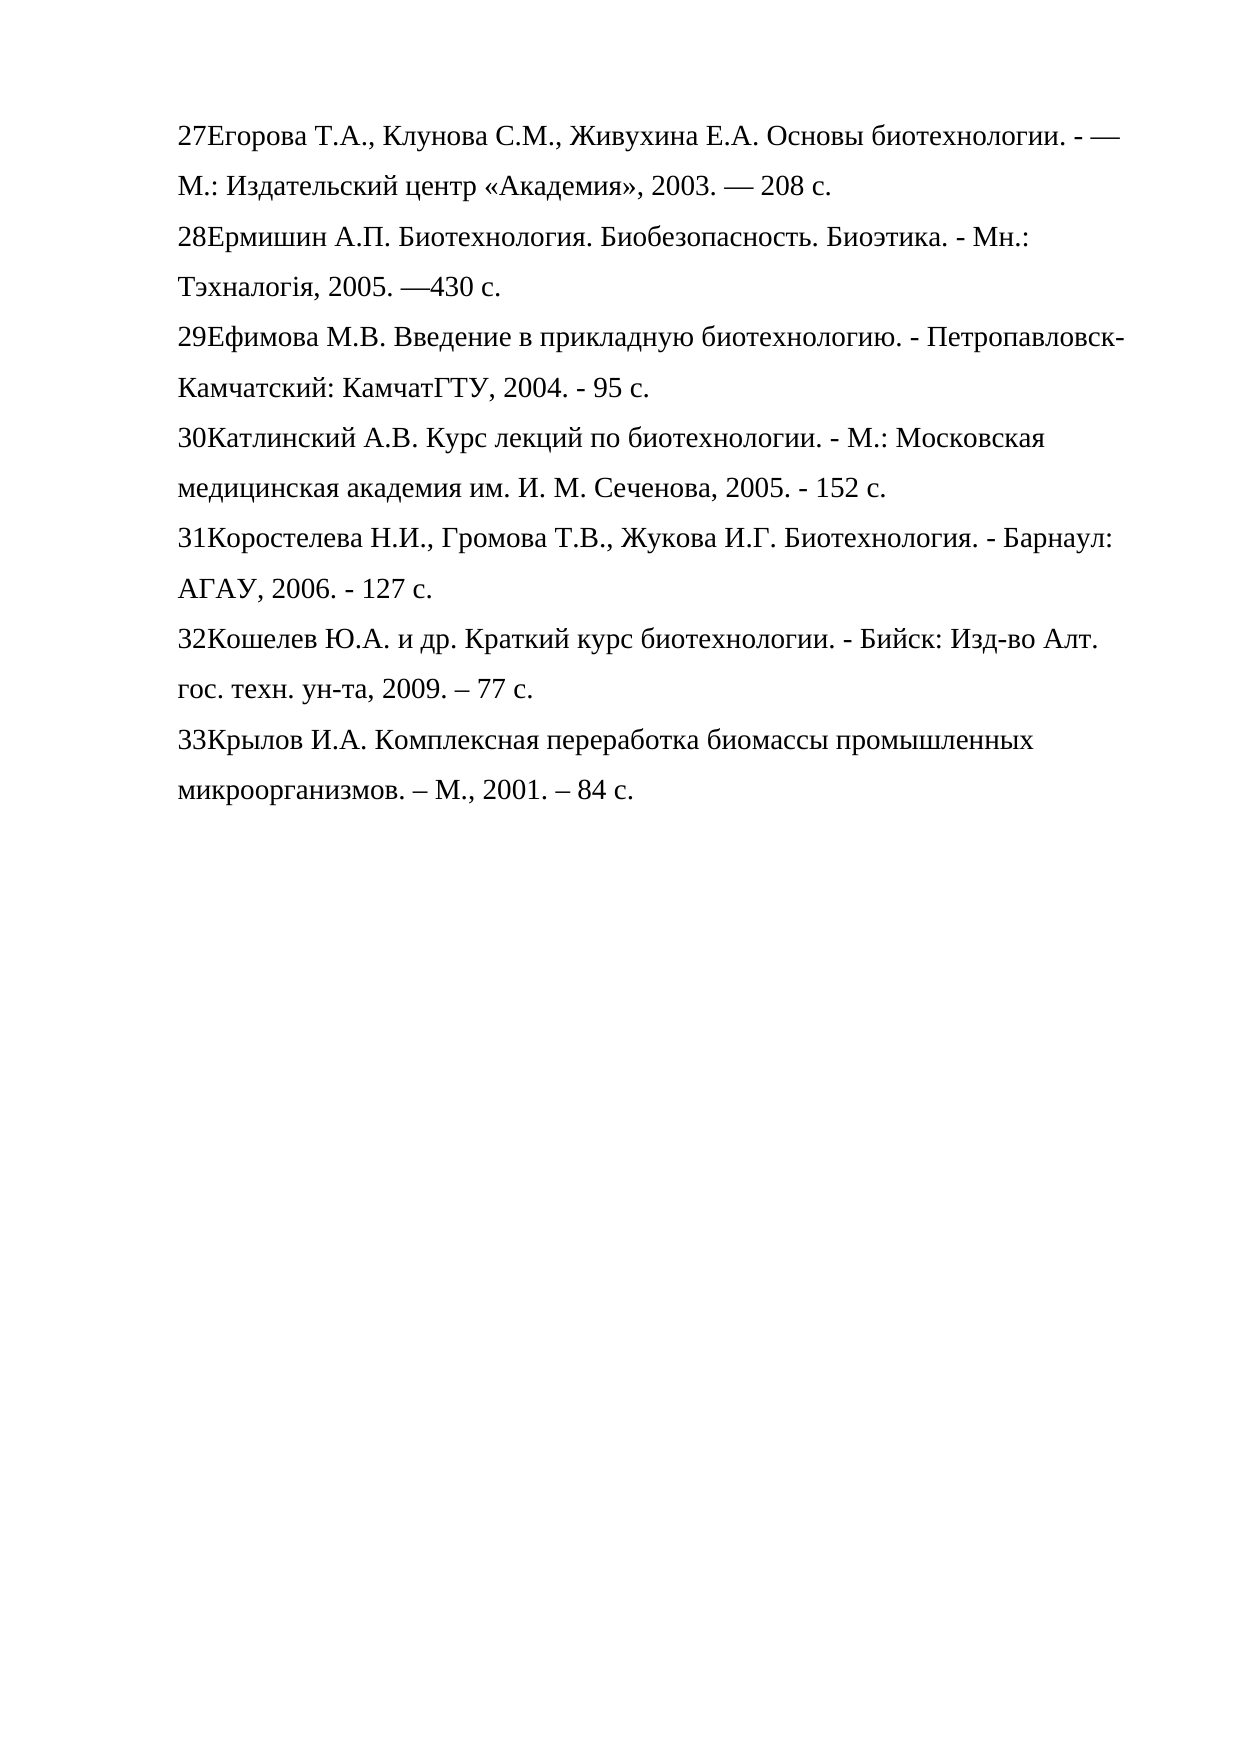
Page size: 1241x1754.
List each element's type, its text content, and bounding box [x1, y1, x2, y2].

list Катлинский А.В. Курс лекций по биотехнологии. - М.: Московская медицинская академия им. И. М. Сеченова, 2005. - 152 с. [177, 420, 1152, 504]
list Ефимова М.В. Введение в прикладную биотехнологию. - Петропавловск-Камчатский: КамчатГТУ, 2004. - 95 с. [177, 319, 1152, 403]
list Егорова Т.А., Клунова С.М., Живухина Е.А. Основы биотехнологии. - — М.: Издательский центр «Академия», 2003. — 208 с. [177, 118, 1152, 202]
list Коростелева Н.И., Громова Т.В., Жукова И.Г. Биотехнология. - Барнаул: АГАУ, 2006. - 127 с. [177, 521, 1152, 604]
list Крылов И.А. Комплексная переработка биомассы промышленных микроорганизмов. – М., 2001. – 84 с. [177, 722, 1152, 806]
list Ермишин А.П. Биотехнология. Биобезопасность. Биоэтика. - Мн.: Тэхналогія, 2005. —430 с. [177, 219, 1152, 303]
list Кошелев Ю.А. и др. Краткий курс биотехнологии. - Бийск: Изд-во Алт. гос. техн. ун-та, 2009. – 77 с. [177, 621, 1152, 705]
